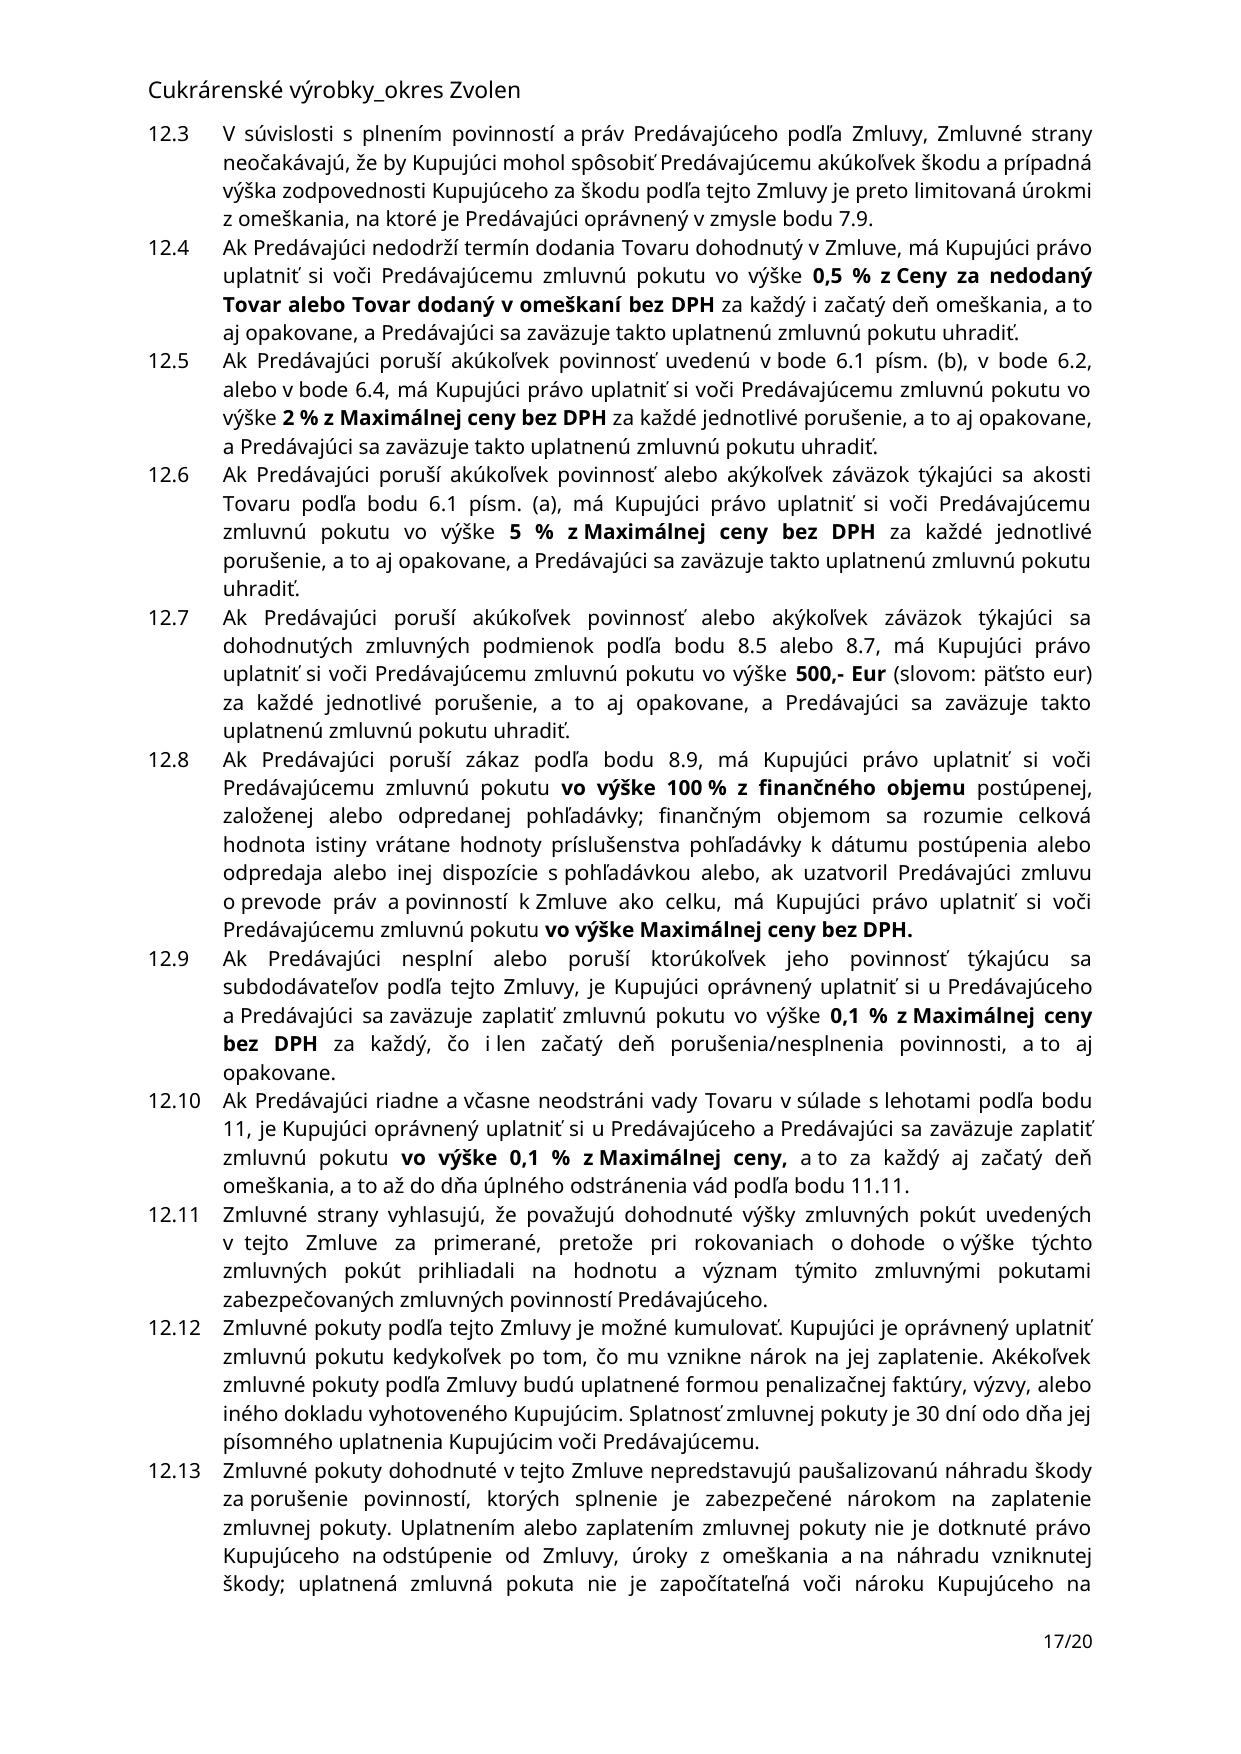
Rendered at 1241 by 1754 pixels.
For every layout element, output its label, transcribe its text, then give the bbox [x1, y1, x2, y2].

list Zmluvné pokuty podľa tejto Zmluvy je možné kumulovať. Kupujúci je oprávnený uplatniť zmluvnú pokutu kedykoľvek po tom, čo mu vznikne nárok na jej zaplatenie. Akékoľvek zmluvné pokuty podľa Zmluvy budú uplatnené formou penalizačnej faktúry, výzvy, alebo iného dokladu vyhotoveného Kupujúcim. Splatnosť zmluvnej pokuty je 30 dní odo dňa jej písomného uplatnenia Kupujúcim voči Predávajúcemu. [148, 1313, 1093, 1456]
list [148, 1456, 1093, 1598]
list Zmluvné strany vyhlasujú, že považujú dohodnuté výšky zmluvných pokút uvedených v tejto Zmluve za primerané, pretože pri rokovaniach o dohode o výške týchto zmluvných pokút prihliadali na hodnotu a význam týmito zmluvnými pokutami zabezpečovaných zmluvných povinností Predávajúceho. [148, 1200, 1093, 1313]
list Ak Predávajúci poruší akúkoľvek povinnosť alebo akýkoľvek záväzok týkajúci sa akosti Tovaru podľa bodu 6.1 písm. (a), má Kupujúci právo uplatniť si voči Predávajúcemu zmluvnú pokutu vo výške 5 % z Maximálnej ceny bez DPH za každé jednotlivé porušenie, a to aj opakovane, a Predávajúci sa zaväzuje takto uplatnenú zmluvnú pokutu uhradiť. [148, 460, 1093, 603]
list Ak Predávajúci poruší akúkoľvek povinnosť uvedenú v bode 6.1 písm. (b), v bode 6.2, alebo v bode 6.4, má Kupujúci právo uplatniť si voči Predávajúcemu zmluvnú pokutu vo výške 2 % z Maximálnej ceny bez DPH za každé jednotlivé porušenie, a to aj opakovane, a Predávajúci sa zaväzuje takto uplatnenú zmluvnú pokutu uhradiť. [148, 347, 1093, 460]
list V súvislosti s plnením povinností a práv Predávajúceho podľa Zmluvy, Zmluvné strany neočakávajú, že by Kupujúci mohol spôsobiť Predávajúcemu akúkoľvek škodu a prípadná výška zodpovednosti Kupujúceho za škodu podľa tejto Zmluvy je preto limitovaná úrokmi z omeškania, na ktoré je Predávajúci oprávnený v zmysle bodu 7.9. [148, 119, 1093, 233]
list Ak Predávajúci nesplní alebo poruší ktorúkoľvek jeho povinnosť týkajúcu sa subdodávateľov podľa tejto Zmluvy, je Kupujúci oprávnený uplatniť si u Predávajúceho a Predávajúci sa zaväzuje zaplatiť zmluvnú pokutu vo výške 0,1 % z Maximálnej ceny bez DPH za každý, čo i len začatý deň porušenia/nesplnenia povinnosti, a to aj opakovane. [148, 944, 1093, 1086]
list Ak Predávajúci poruší zákaz podľa bodu 8.9, má Kupujúci právo uplatniť si voči Predávajúcemu zmluvnú pokutu vo výške 100 % z finančného objemu postúpenej, založenej alebo odpredanej pohľadávky; finančným objemom sa rozumie celková hodnota istiny vrátane hodnoty príslušenstva pohľadávky k dátumu postúpenia alebo odpredaja alebo inej dispozície s pohľadávkou alebo, ak uzatvoril Predávajúci zmluvu o prevode práv a povinností k Zmluve ako celku, má Kupujúci právo uplatniť si voči Predávajúcemu zmluvnú pokutu vo výške Maximálnej ceny bez DPH. [148, 745, 1093, 944]
list Ak Predávajúci nedodrží termín dodania Tovaru dohodnutý v Zmluve, má Kupujúci právo uplatniť si voči Predávajúcemu zmluvnú pokutu vo výške 0,5 % z Ceny za nedodaný Tovar alebo Tovar dodaný v omeškaní bez DPH za každý i začatý deň omeškania, a to aj opakovane, a Predávajúci sa zaväzuje takto uplatnenú zmluvnú pokutu uhradiť. [148, 233, 1093, 347]
list Ak Predávajúci poruší akúkoľvek povinnosť alebo akýkoľvek záväzok týkajúci sa dohodnutých zmluvných podmienok podľa bodu 8.5 alebo 8.7, má Kupujúci právo uplatniť si voči Predávajúcemu zmluvnú pokutu vo výške 500,- Eur (slovom: päťsto eur) za každé jednotlivé porušenie, a to aj opakovane, a Predávajúci sa zaväzuje takto uplatnenú zmluvnú pokutu uhradiť. [148, 603, 1093, 745]
list Ak Predávajúci riadne a včasne neodstráni vady Tovaru v súlade s lehotami podľa bodu 11, je Kupujúci oprávnený uplatniť si u Predávajúceho a Predávajúci sa zaväzuje zaplatiť zmluvnú pokutu vo výške 0,1 % z Maximálnej ceny, a to za každý aj začatý deň omeškania, a to až do dňa úplného odstránenia vád podľa bodu 11.11. [148, 1086, 1093, 1200]
